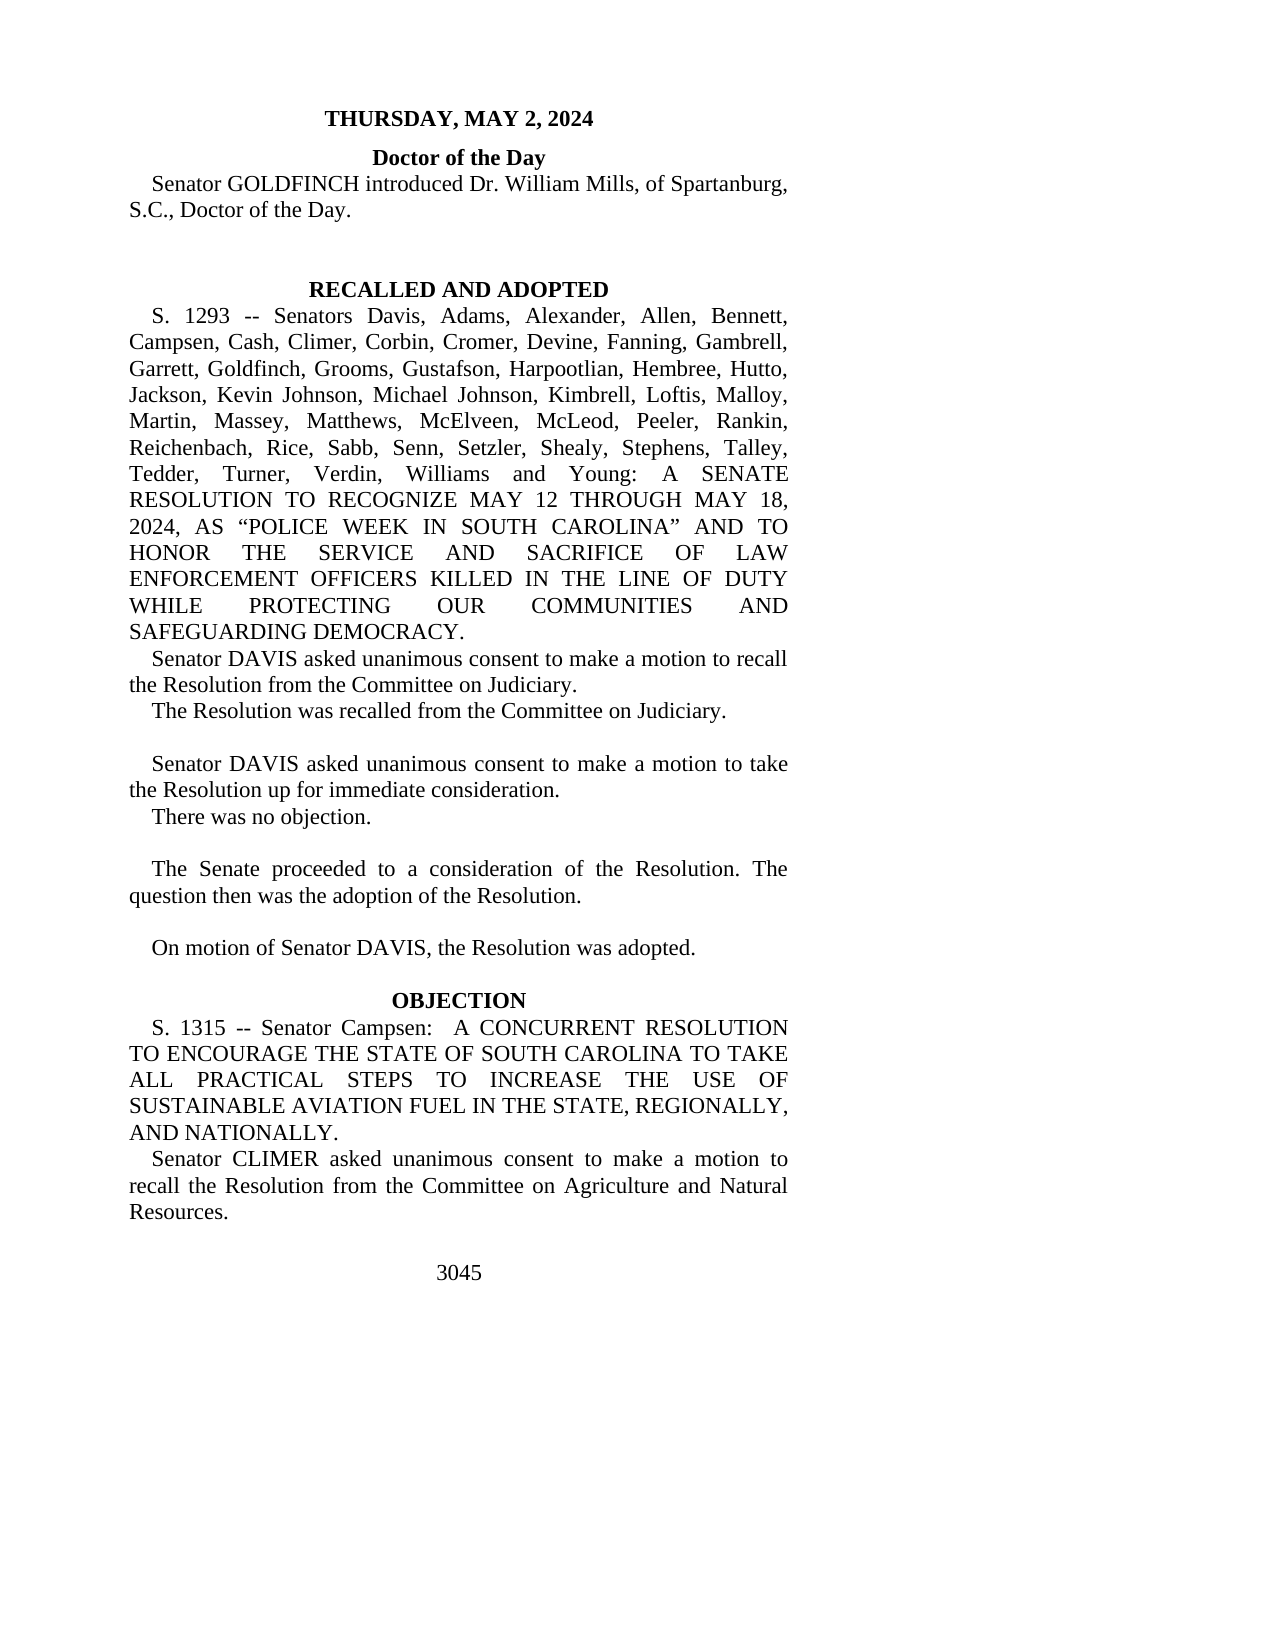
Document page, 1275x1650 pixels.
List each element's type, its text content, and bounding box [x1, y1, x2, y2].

text Senator DAVIS asked unanimous consent to make a motion to take the Resolution up for immediate consideration. [129, 750, 789, 803]
text S. 1315 -- Senator Campsen: A CONCURRENT RESOLUTION TO ENCOURAGE THE STATE OF SOUTH CAROLINA TO TAKE ALL PRACTICAL STEPS TO INCREASE THE USE OF SUSTAINABLE AVIATION FUEL IN THE STATE, REGIONALLY, AND NATIONALLY. [129, 1013, 789, 1145]
text Senator DAVIS asked unanimous consent to make a motion to recall the Resolution from the Committee on Judiciary. [129, 644, 789, 697]
text Senator CLIMER asked unanimous consent to make a motion to recall the Resolution from the Committee on Agriculture and Natural Resources. [129, 1145, 789, 1224]
text Senator GOLDFINCH introduced Dr. William Mills, of Spartanburg, S.C., Doctor of the Day. [129, 170, 789, 223]
text On motion of Senator DAVIS, the Resolution was adopted. [129, 934, 789, 961]
text S. 1293 -- Senators Davis, Adams, Alexander, Allen, Bennett, Campsen, Cash, Climer, Corbin, Cromer, Devine, Fanning, Gambrell, Garrett, Goldfinch, Grooms, Gustafson, Harpootlian, Hembree, Hutto, Jackson, Kevin Johnson, Michael Johnson, Kimbrell, Loftis, Malloy, Martin, Massey, Matthews, McElveen, McLeod, Peeler, Rankin, Reichenbach, Rice, Sabb, Senn, Setzler, Shealy, Stephens, Talley, Tedder, Turner, Verdin, Williams and Young: A SENATE RESOLUTION TO RECOGNIZE MAY 12 THROUGH MAY 18, 2024, AS “POLICE WEEK IN SOUTH CAROLINA” AND TO HONOR THE SERVICE AND SACRIFICE OF LAW ENFORCEMENT OFFICERS KILLED IN THE LINE OF DUTY WHILE PROTECTING OUR COMMUNITIES AND SAFEGUARDING DEMOCRACY. [129, 302, 789, 644]
text The Senate proceeded to a consideration of the Resolution. The question then was the adoption of the Resolution. [129, 855, 789, 908]
text OBJECTION [129, 987, 789, 1013]
text Doctor of the Day [129, 144, 789, 170]
text RECALLED AND ADOPTED [129, 276, 789, 302]
text There was no objection. [129, 803, 789, 829]
text The Resolution was recalled from the Committee on Judiciary. [129, 697, 789, 724]
